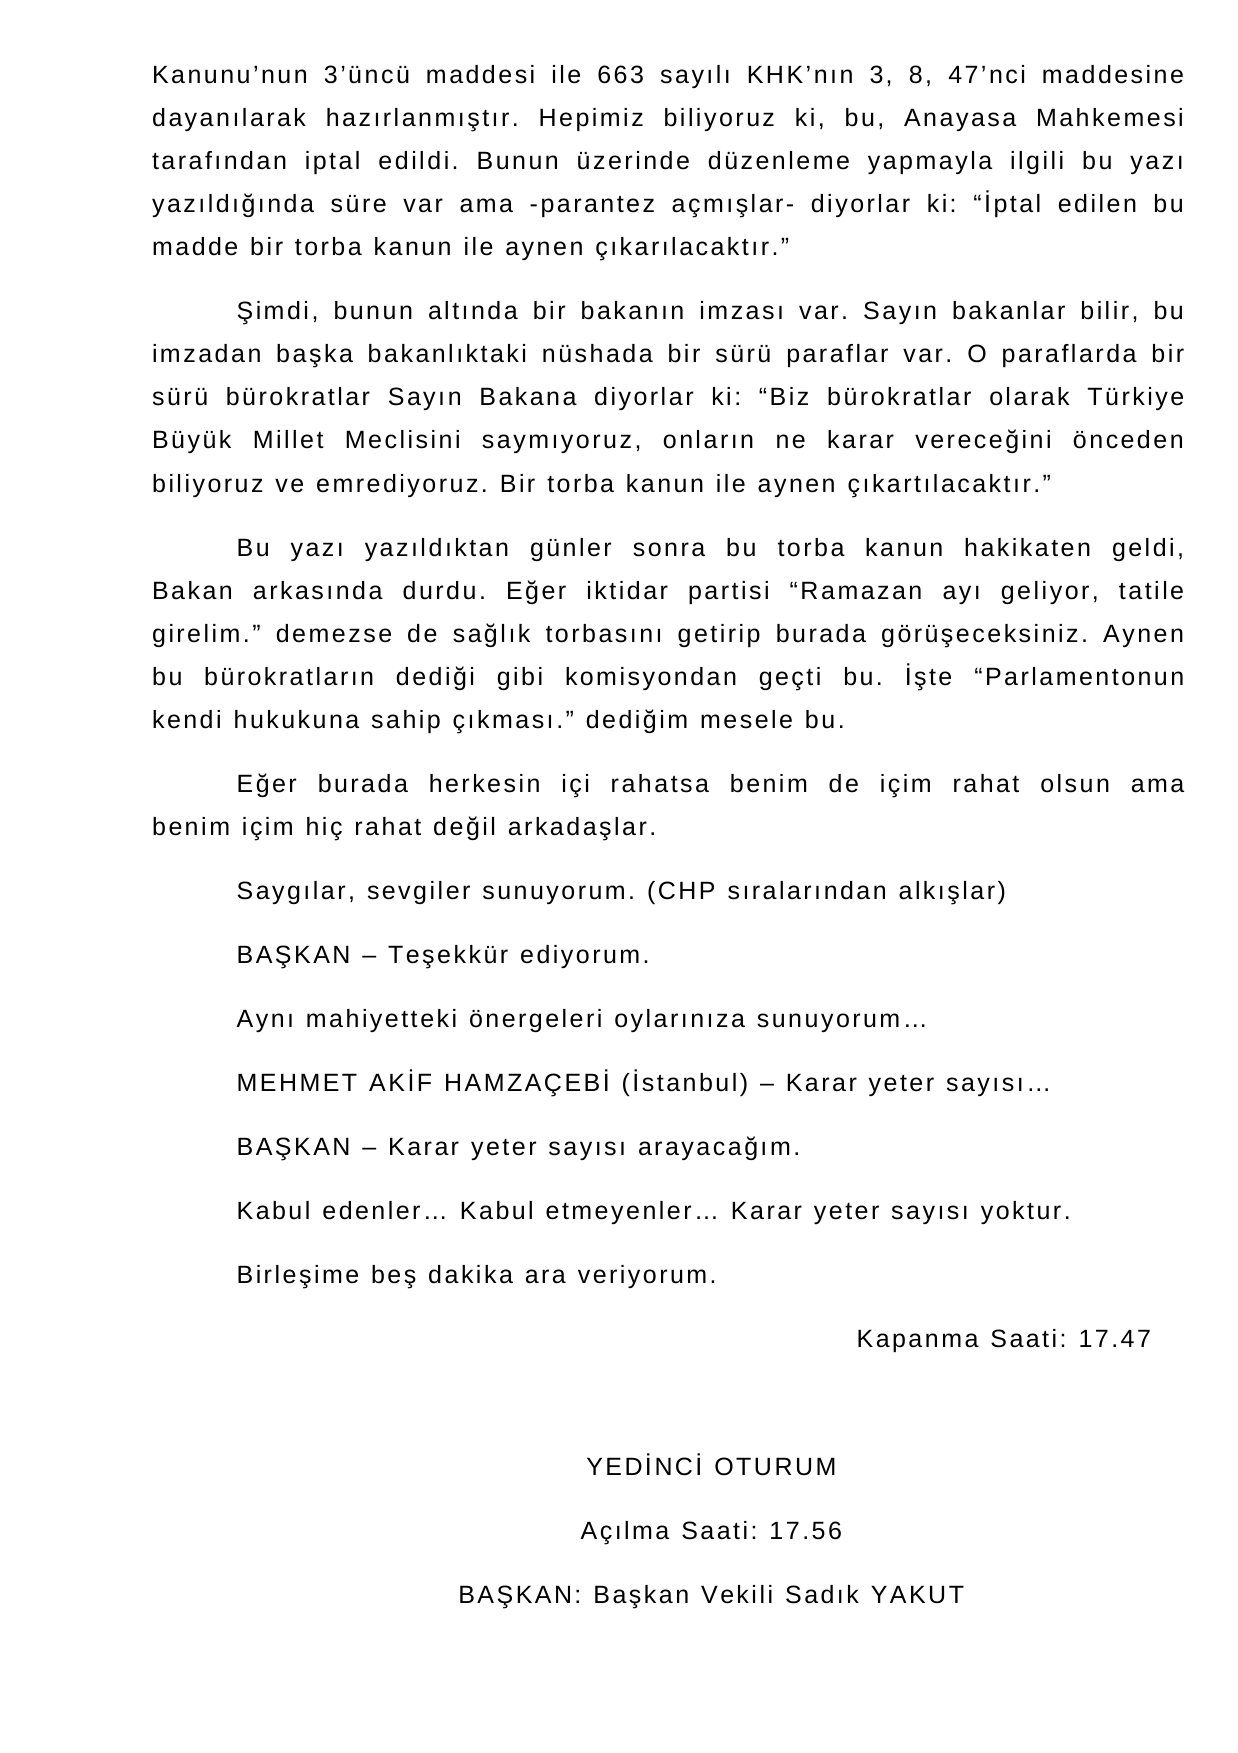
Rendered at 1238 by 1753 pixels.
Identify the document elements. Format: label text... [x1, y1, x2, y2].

text Aynı mahiyetteki önergeleri oylarınıza sunuyorum… [152, 1004, 1186, 1033]
text Saygılar, sevgiler sunuyorum. (CHP sıralarından alkışlar) [152, 876, 1186, 905]
text YEDİNCİ OTURUM [152, 1452, 1186, 1481]
text Açılma Saati: 17.56 [152, 1516, 1186, 1544]
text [152, 60, 1186, 261]
text BAŞKAN: Başkan Vekili Sadık YAKUT [152, 1580, 1186, 1608]
text Eğer burada herkesin içi rahatsa benim de içim rahat olsun ama benim içim hiç rahat değil arkadaşlar. [152, 769, 1186, 841]
text Şimdi, bunun altında bir bakanın imzası var. Sayın bakanlar bilir, bu imzadan başka bakanlıktaki nüshada bir sürü paraflar var. O paraflarda bir sürü bürokratlar Sayın Bakana diyorlar ki: “Biz bürokratlar olarak Türkiye Büyük Millet Meclisini saymıyoruz, onların ne karar vereceğini önceden biliyoruz ve emrediyoruz. Bir torba kanun ile aynen çıkartılacaktır.” [152, 296, 1186, 497]
text Kabul edenler… Kabul etmeyenler… Karar yeter sayısı yoktur. [152, 1196, 1186, 1225]
text Bu yazı yazıldıktan günler sonra bu torba kanun hakikaten geldi, Bakan arkasında durdu. Eğer iktidar partisi “Ramazan ayı geliyor, tatile girelim.” demezse de sağlık torbasını getirip burada görüşeceksiniz. Aynen bu bürokratların dediği gibi komisyondan geçti bu. İşte “Parlamentonun kendi hukukuna sahip çıkması.” dediğim mesele bu. [152, 533, 1186, 734]
text BAŞKAN – Teşekkür ediyorum. [152, 940, 1186, 969]
text BAŞKAN – Karar yeter sayısı arayacağım. [152, 1132, 1186, 1161]
text Kapanma Saati: 17.47 [152, 1324, 1186, 1353]
text MEHMET AKİF HAMZAÇEBİ (İstanbul) – Karar yeter sayısı… [152, 1068, 1186, 1097]
text Birleşime beş dakika ara veriyorum. [152, 1260, 1186, 1289]
